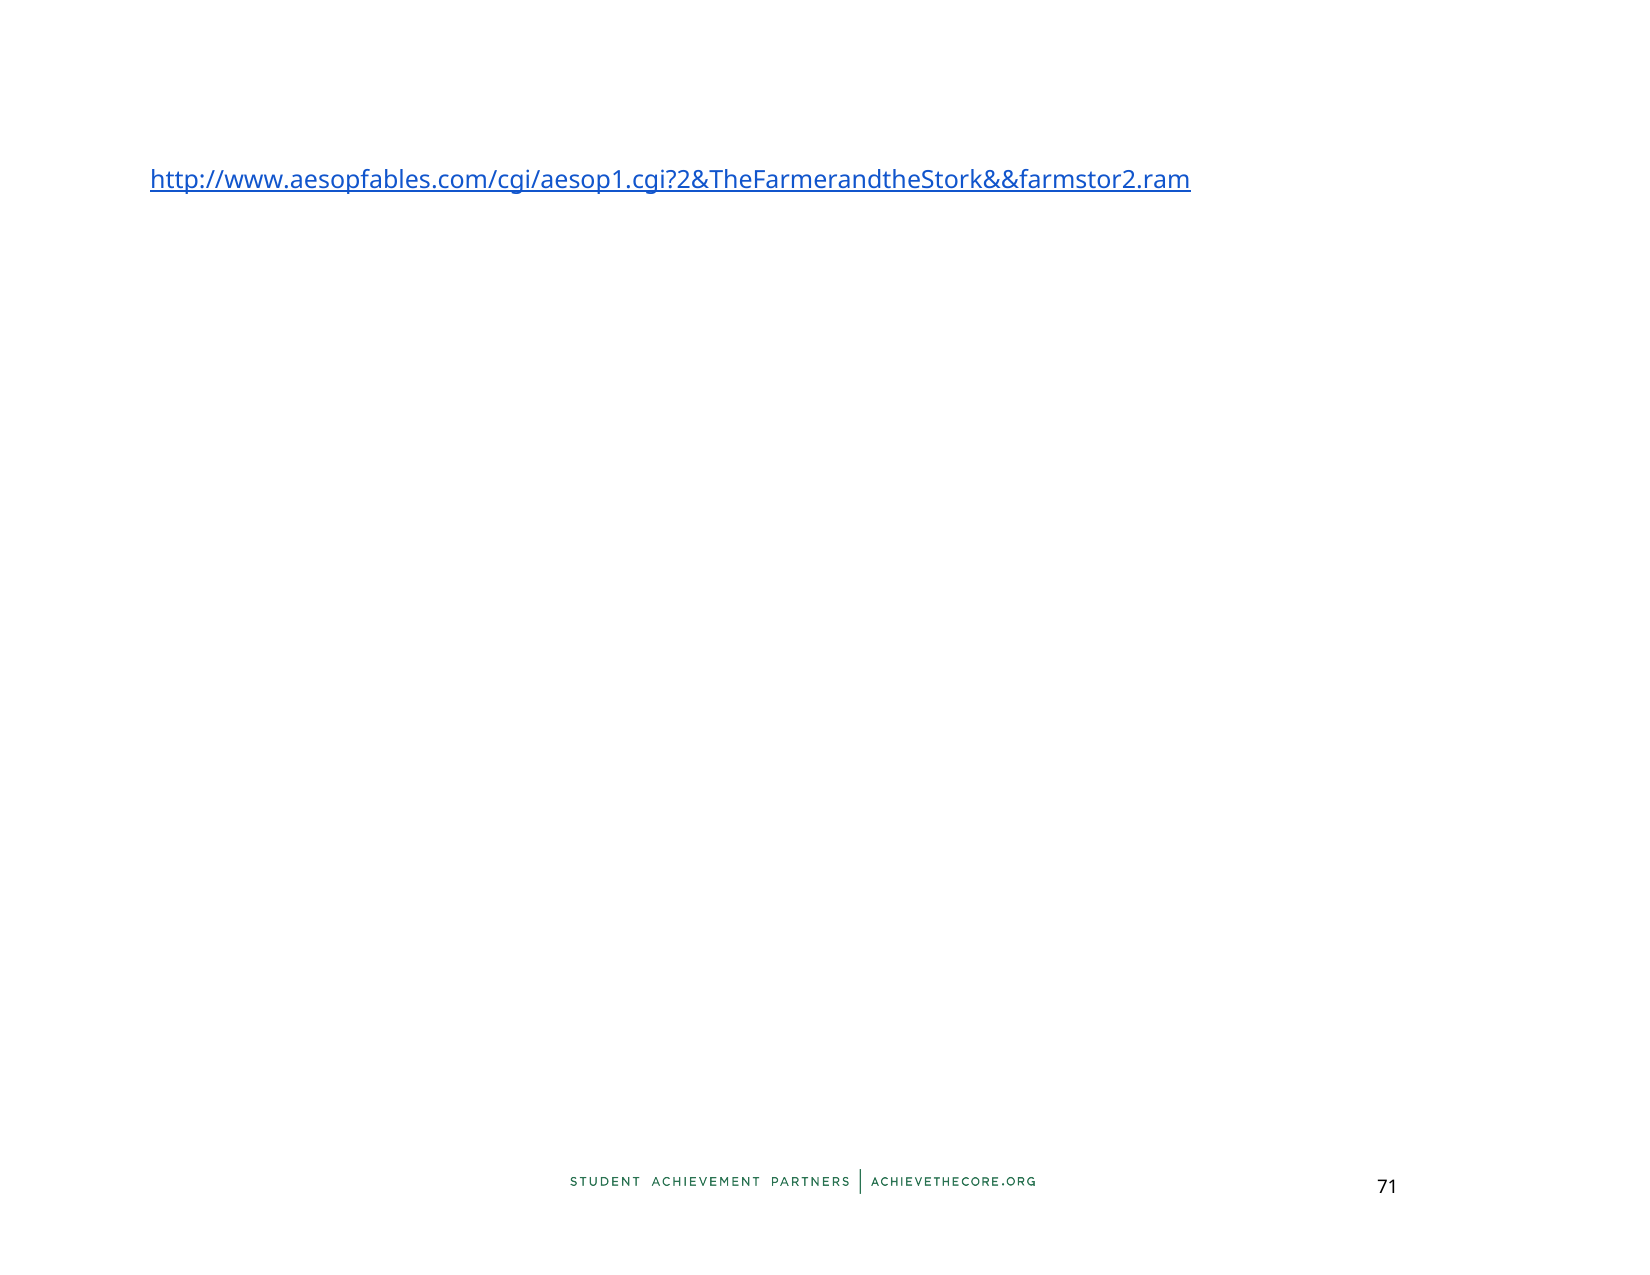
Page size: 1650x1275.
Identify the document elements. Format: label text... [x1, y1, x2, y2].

picture [570, 1169, 1035, 1194]
text http://www.aesopfables.com/cgi/aesop1.cgi?2&TheFarmerandtheStork&&farmstor2.ram [150, 161, 1500, 195]
